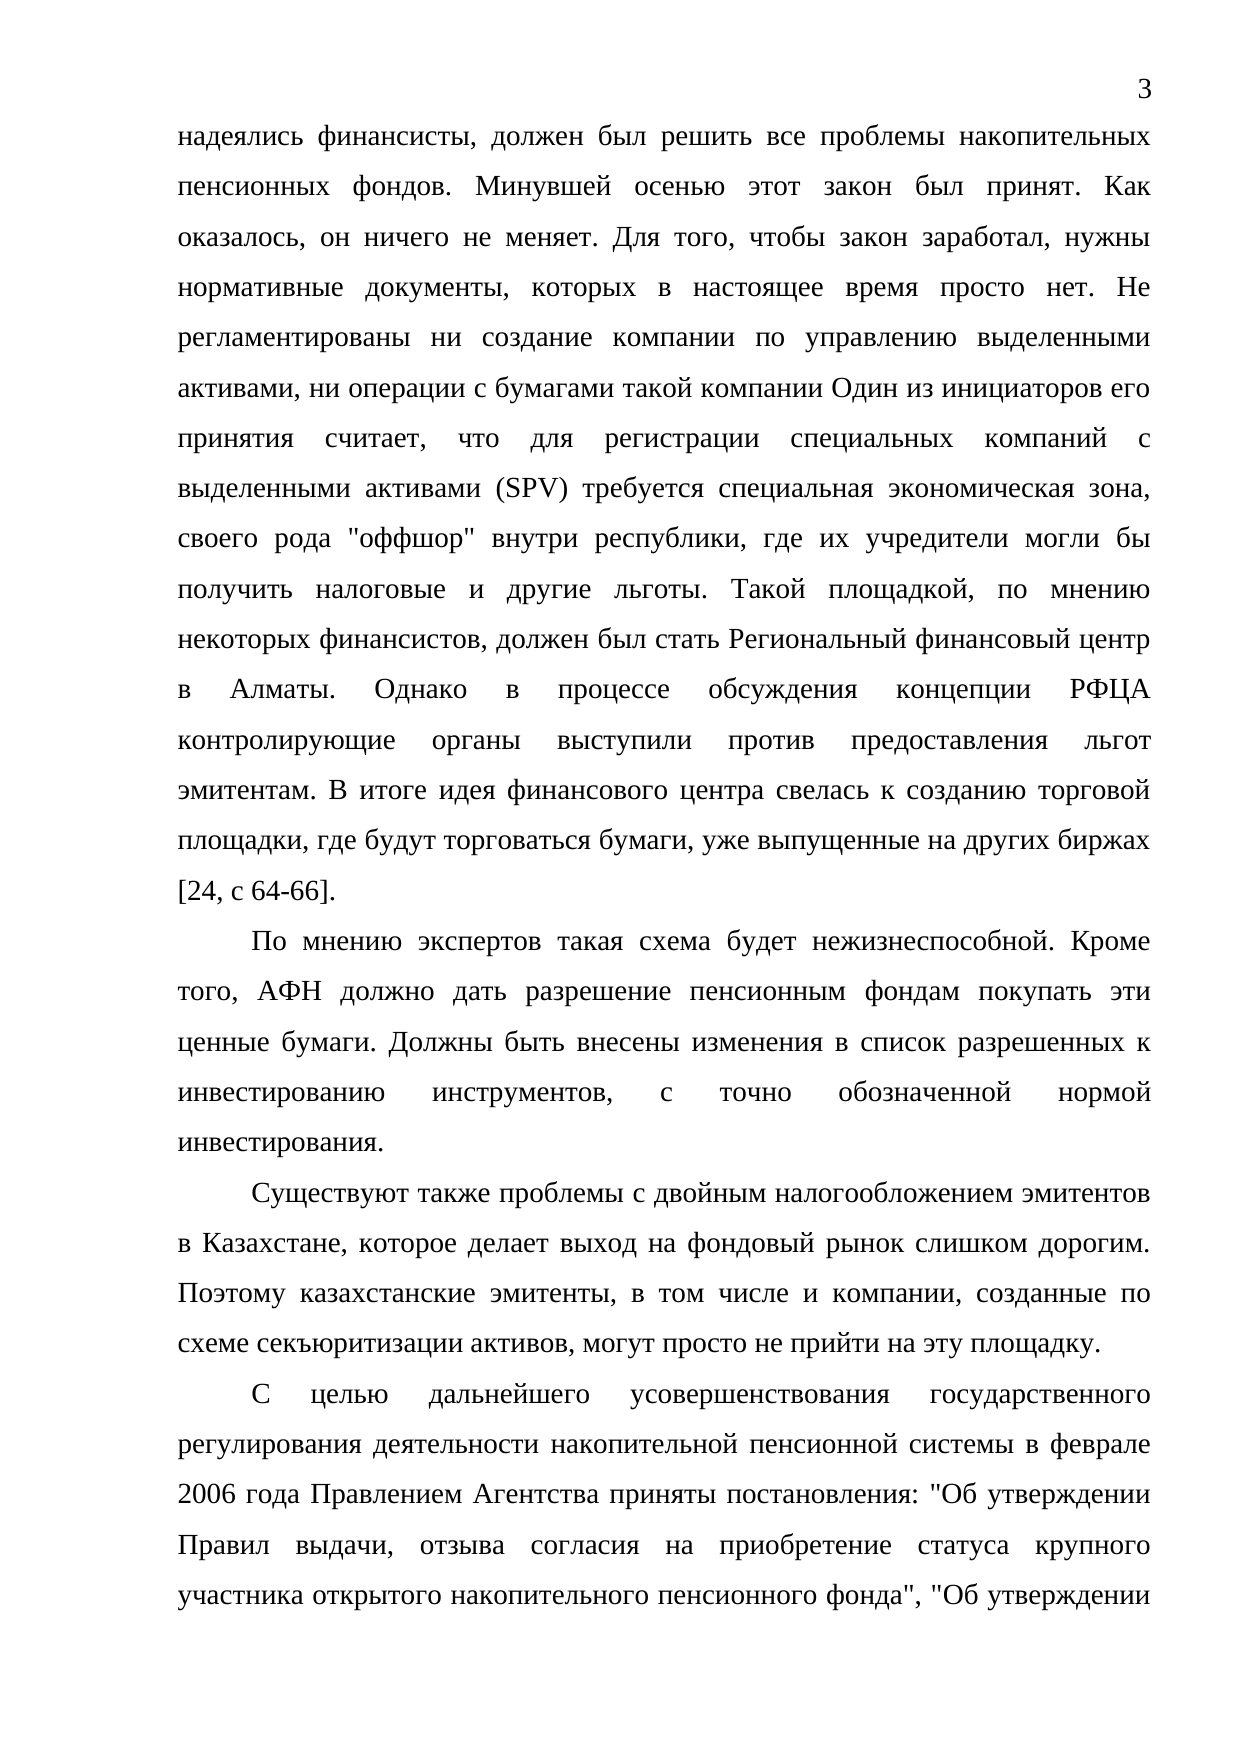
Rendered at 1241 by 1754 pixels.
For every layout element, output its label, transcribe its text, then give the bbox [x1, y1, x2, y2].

text Существуют также проблемы с двойным налогообложением эмитентов в Казахстане, которое делает выход на фондовый рынок слишком дорогим. Поэтому казахстанские эмитенты, в том числе и компании, созданные по схеме секъюритизации активов, могут просто не прийти на эту площадку. [177, 1175, 1152, 1359]
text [177, 1376, 1152, 1611]
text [177, 118, 1152, 906]
text По мнению экспертов такая схема будет нежизнеспособной. Кроме того, АФН должно дать разрешение пенсионным фондам покупать эти ценные бумаги. Должны быть внесены изменения в список разрешенных к инвестированию инструментов, с точно обозначенной нормой инвестирования. [177, 923, 1152, 1158]
